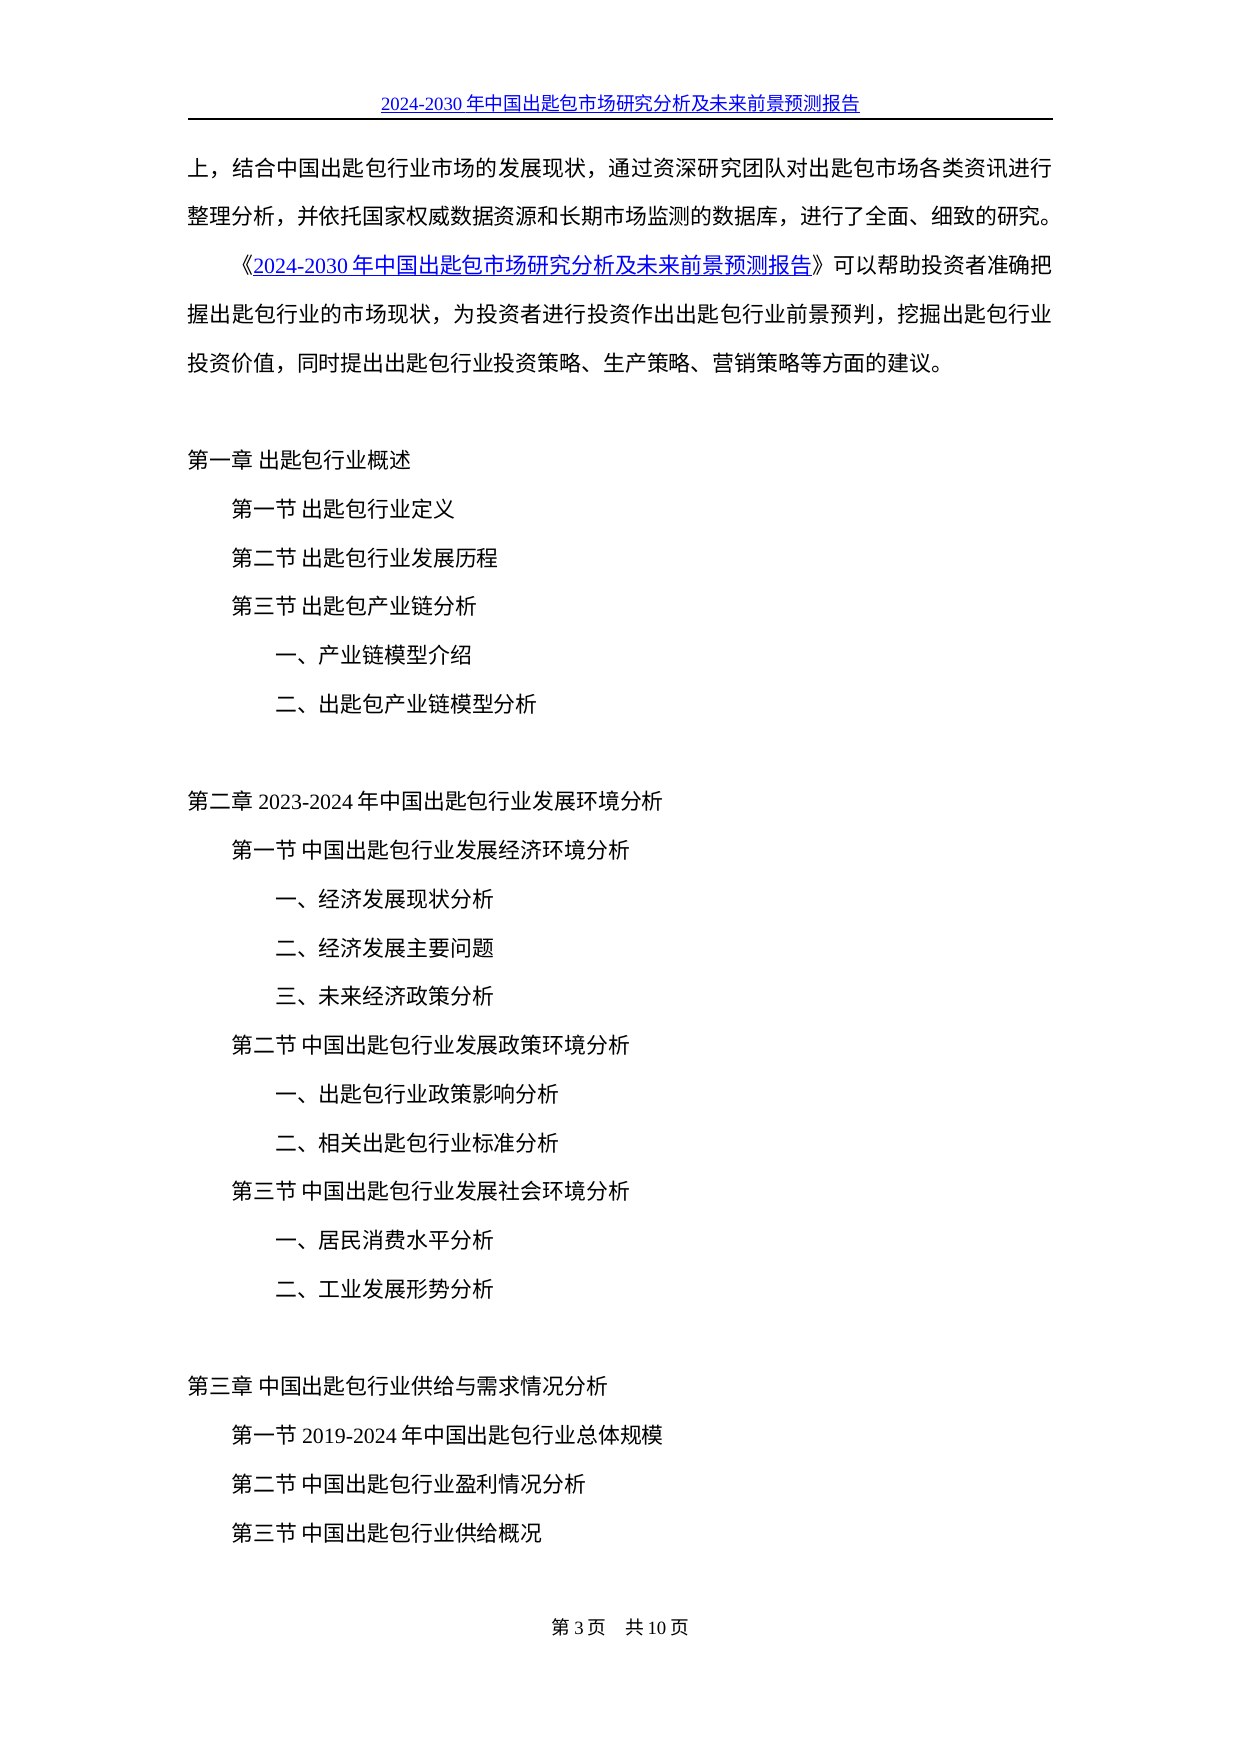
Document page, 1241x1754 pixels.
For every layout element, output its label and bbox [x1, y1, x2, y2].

text [187, 150, 1053, 1548]
